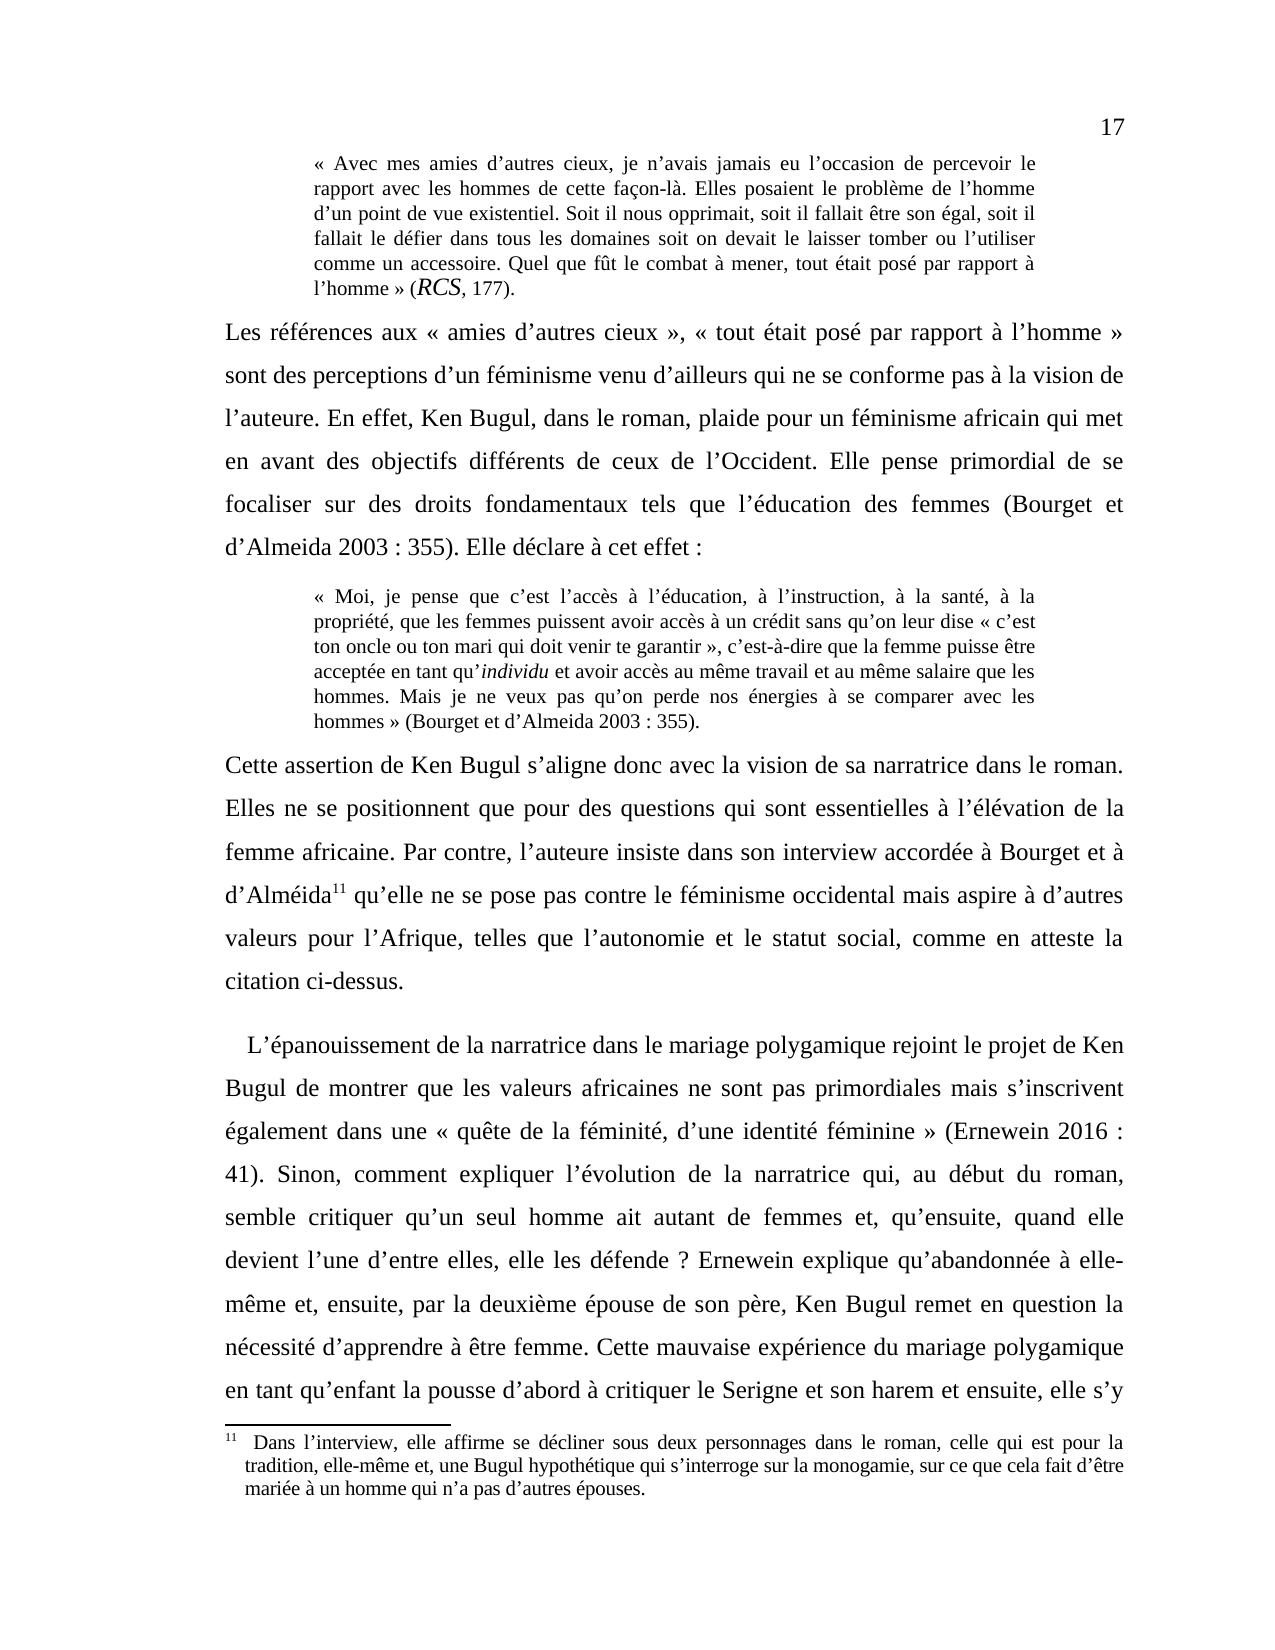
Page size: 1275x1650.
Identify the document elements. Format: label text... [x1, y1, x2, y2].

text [225, 1030, 1125, 1404]
text Cette assertion de Ken Bugul s’aligne donc avec la vision de sa narratrice dans le roman. Elles ne se positionnent que pour des questions qui sont essentielles à l’élévation de la femme africaine. Par contre, l’auteure insiste dans son interview accordée à Bourget et à d’Alméida qu’elle ne se pose pas contre le féminisme occidental mais aspire à d’autres valeurs pour l’Afrique, telles que l’autonomie et le statut social, comme en atteste la citation ci-dessus. [225, 750, 1125, 995]
text « Moi, je pense que c’est l’accès à l’éducation, à l’instruction, à la santé, à la propriété, que les femmes puissent avoir accès à un crédit sans qu’on leur dise « c’est ton oncle ou ton mari qui doit venir te garantir », c’est-à-dire que la femme puisse être acceptée en tant qu’individu et avoir accès au même travail et au même salaire que les hommes. Mais je ne veux pas qu’on perde nos énergies à se comparer avec les hommes » (Bourget et d’Almeida 2003 : 355). [314, 584, 1036, 734]
text Les références aux « amies d’autres cieux », « tout était posé par rapport à l’homme » sont des perceptions d’un féminisme venu d’ailleurs qui ne se conforme pas à la vision de l’auteure. En effet, Ken Bugul, dans le roman, plaide pour un féminisme africain qui met en avant des objectifs différents de ceux de l’Occident. Elle pense primordial de se focaliser sur des droits fondamentaux tels que l’éducation des femmes (Bourget et d’Almeida 2003 : 355). Elle déclare à cet effet : [225, 317, 1125, 561]
text « Avec mes amies d’autres cieux, je n’avais jamais eu l’occasion de percevoir le rapport avec les hommes de cette façon-là. Elles posaient le problème de l’homme d’un point de vue existentiel. Soit il nous opprimait, soit il fallait être son égal, soit il fallait le défier dans tous les domaines soit on devait le laisser tomber ou l’utiliser comme un accessoire. Quel que fût le combat à mener, tout était posé par rapport à l’homme » (RCS, 177). [314, 150, 1036, 300]
